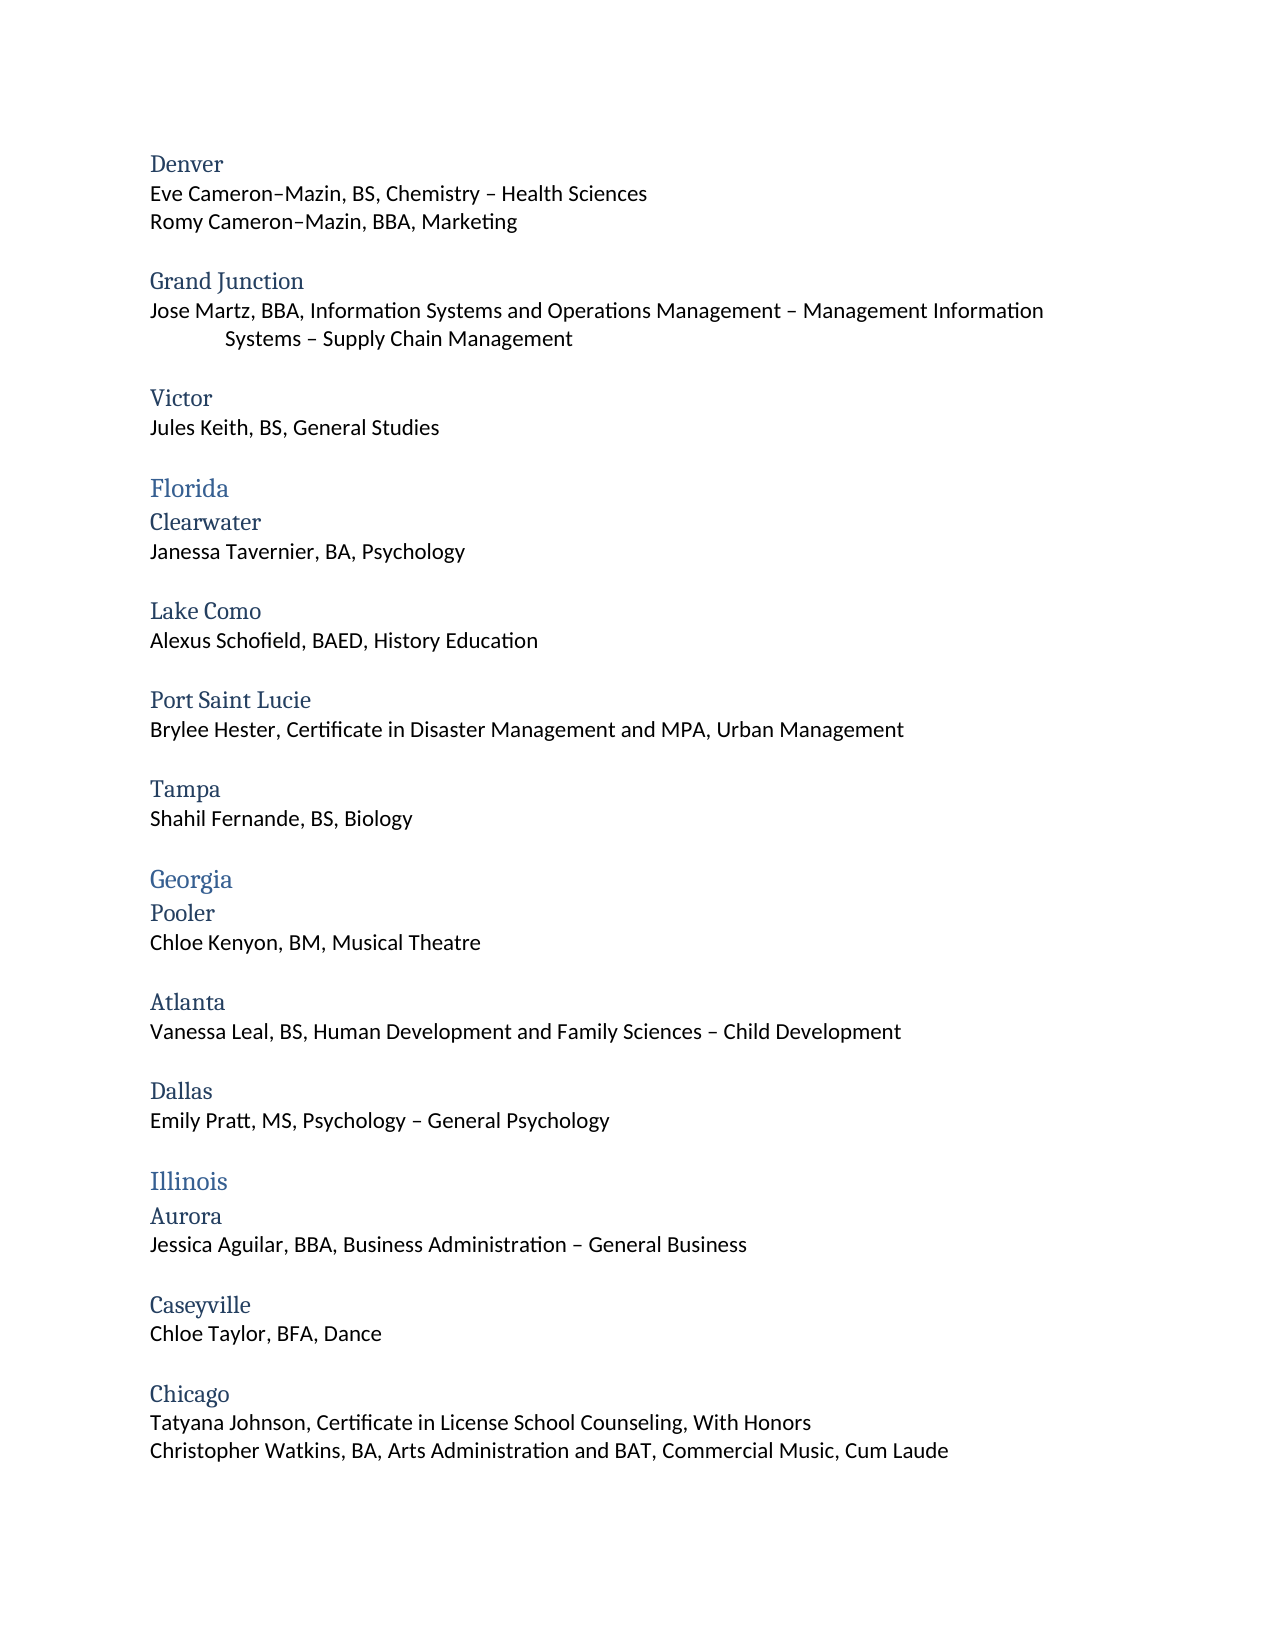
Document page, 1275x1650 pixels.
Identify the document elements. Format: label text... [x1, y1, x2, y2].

text Jose Martz, BBA, Information Systems and Operations Management – Management Information Systems – Supply Chain Management [150, 296, 1125, 352]
text Jessica Aguilar, BBA, Business Administration – General Business [150, 1230, 1125, 1258]
text Chloe Kenyon, BM, Musical Theatre [150, 928, 1125, 956]
text Janessa Tavernier, BA, Psychology [150, 537, 1125, 565]
subtitle Chicago [150, 1379, 1125, 1408]
subtitle Dallas [150, 1077, 1125, 1106]
text Brylee Hester, Certificate in Disaster Management and MPA, Urban Management [150, 715, 1125, 743]
text Vanessa Leal, BS, Human Development and Family Sciences – Child Development [150, 1017, 1125, 1045]
subtitle Florida [150, 473, 1125, 504]
subtitle Atlanta [150, 988, 1125, 1017]
subtitle Clearwater [150, 508, 1125, 537]
subtitle Lake Como [150, 597, 1125, 626]
text Romy Cameron–Mazin, BBA, Marketing [150, 207, 1125, 235]
text Tatyana Johnson, Certificate in License School Counseling, With Honors [150, 1408, 1125, 1436]
subtitle Illinois [150, 1166, 1125, 1197]
subtitle Aurora [150, 1202, 1125, 1230]
subtitle Caseyville [150, 1291, 1125, 1319]
subtitle Victor [150, 384, 1125, 413]
text Chloe Taylor, BFA, Dance [150, 1319, 1125, 1347]
text Emily Pratt, MS, Psychology – General Psychology [150, 1106, 1125, 1134]
subtitle Tampa [150, 775, 1125, 804]
subtitle Port Saint Lucie [150, 686, 1125, 715]
text Christopher Watkins, BA, Arts Administration and BAT, Commercial Music, Cum Laude [150, 1436, 1125, 1464]
text Jules Keith, BS, General Studies [150, 413, 1125, 441]
subtitle Georgia [150, 864, 1125, 895]
text Shahil Fernande, BS, Biology [150, 804, 1125, 832]
text Alexus Schofield, BAED, History Education [150, 626, 1125, 654]
subtitle Pooler [150, 899, 1125, 928]
text Eve Cameron–Mazin, BS, Chemistry – Health Sciences [150, 179, 1125, 207]
subtitle Denver [150, 150, 1125, 179]
subtitle Grand Junction [150, 267, 1125, 296]
